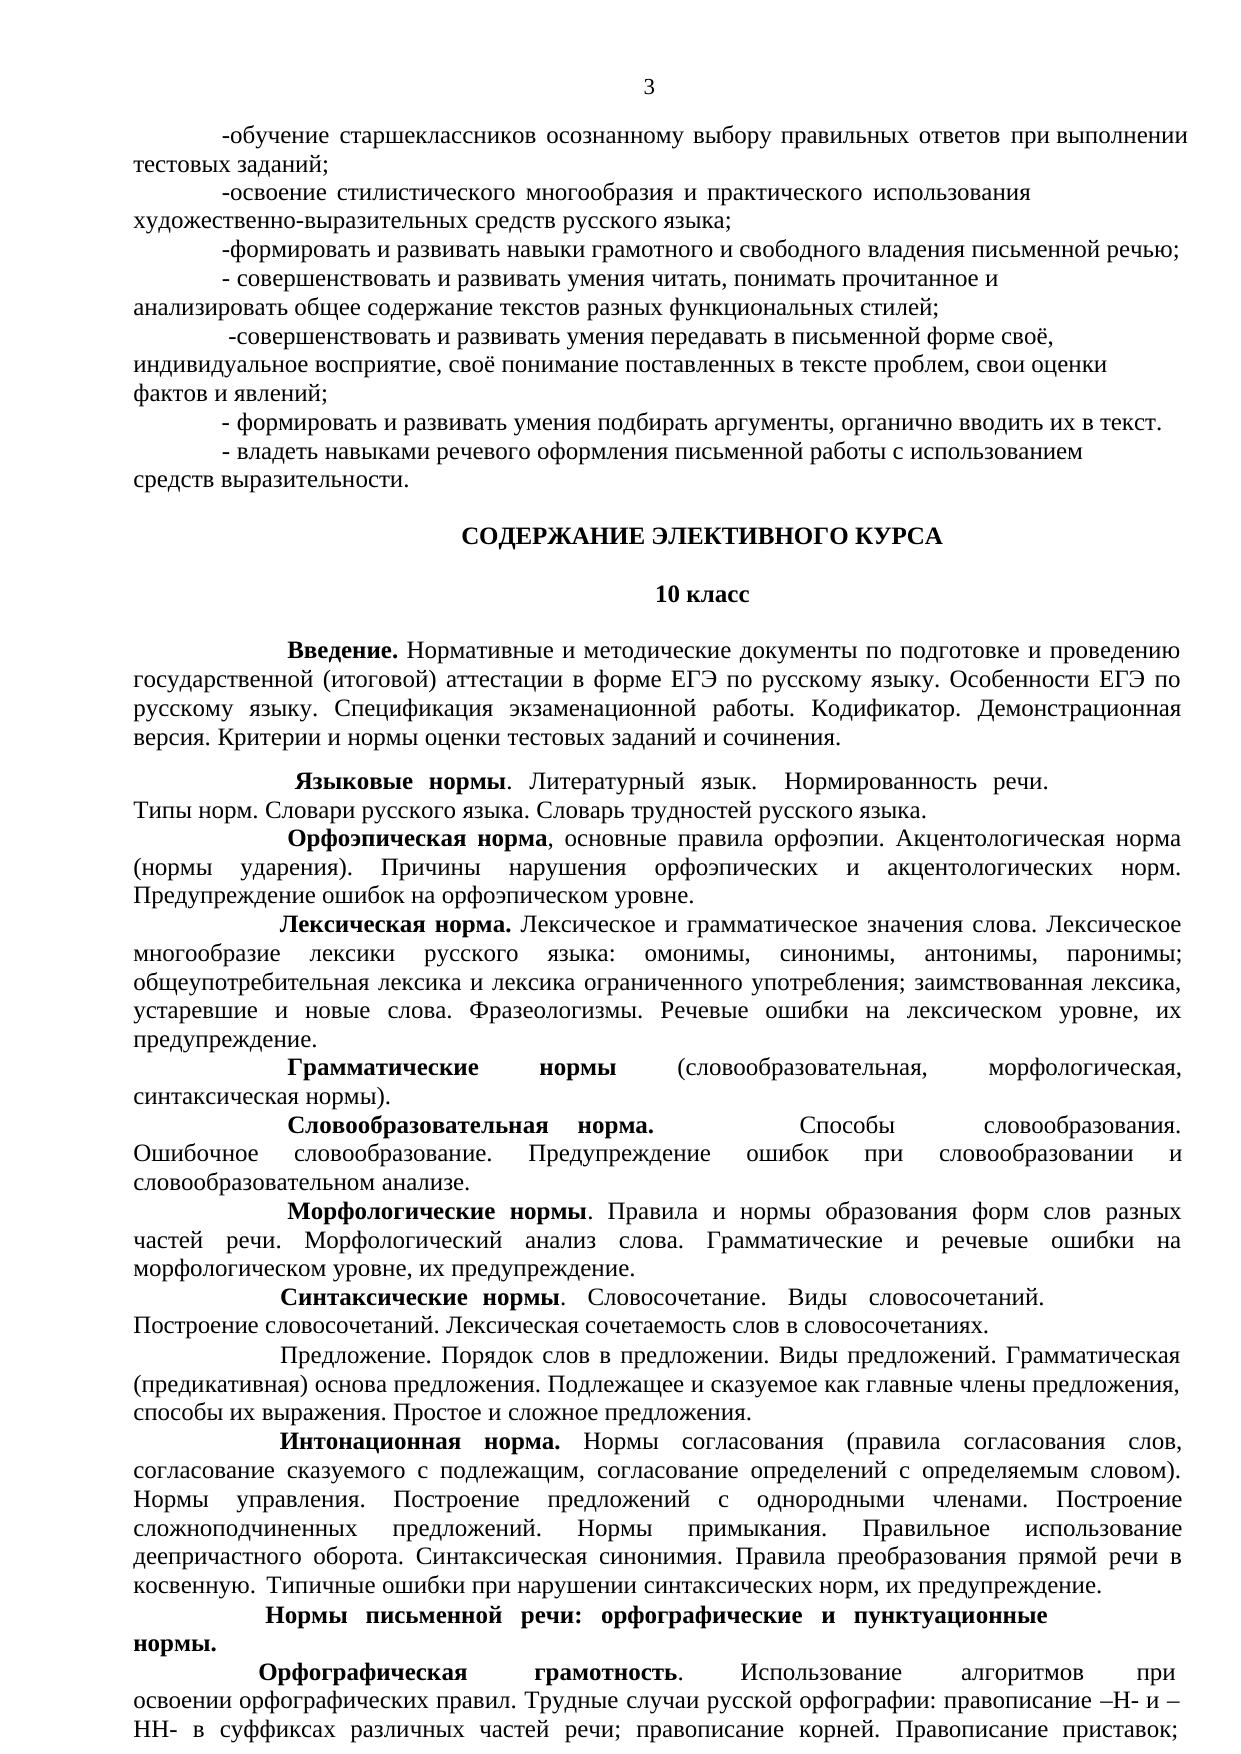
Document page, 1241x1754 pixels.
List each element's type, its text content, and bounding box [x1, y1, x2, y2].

text Синтаксические нормы. Словосочетание. Виды словосочетаний. [280, 1282, 1238, 1311]
text Орфографическая грамотность. Использование алгоритмов при [258, 1657, 1238, 1686]
text Орфоэпическая норма, основные правила орфоэпии. Акцентологическая норма (нормы ударения). Причины нарушения орфоэпических и акцентологических норм. Предупреждение ошибок на орфоэпическом уровне. [133, 824, 1182, 909]
subtitle СОДЕРЖАНИЕ ЭЛЕКТИВНОГО КУРСА [343, 522, 1061, 550]
text -освоение стилистического многообразия и практического использования художественно-выразительных средств русского языка; [133, 178, 1033, 234]
subtitle Нормы письменной речи: орфографические и пунктуационные [265, 1600, 1238, 1629]
text Предложение. Порядок слов в предложении. Виды предложений. Грамматическая (предикативная) основа предложения. Подлежащее и сказуемое как главные члены предложения, способы их выражения. Простое и сложное предложения. [133, 1340, 1181, 1426]
text Грамматические нормы (словообразовательная, морфологическая, синтаксическая нормы). [133, 1053, 1182, 1109]
text Интонационная норма. Нормы согласования (правила согласования слов, согласование сказуемого с подлежащим, согласование определений с определяемым словом). Нормы управления. Построение предложений с однородными членами. Построение сложноподчиненных предложений. Нормы примыкания. Правильное использование деепричастного оборота. Синтаксическая синонимия. Правила преобразования прямой речи в косвенную. Типичные ошибки при нарушении синтаксических норм, их предупреждение. [133, 1426, 1182, 1599]
text Словообразовательная норма. Способы словообразования. Ошибочное словообразование. Предупреждение ошибок при словообразовании и словообразовательном анализе. [133, 1110, 1182, 1196]
text Морфологические нормы. Правила и нормы образования форм слов разных частей речи. Морфологический анализ слова. Грамматические и речевые ошибки на морфологическом уровне, их предупреждение. [133, 1196, 1182, 1282]
text Языковые нормы. Литературный язык. Нормированность речи. [294, 766, 1238, 795]
list совершенствовать и развивать умения читать, понимать прочитанное и анализировать общее содержание текстов разных функциональных стилей; [133, 263, 1159, 321]
text освоении орфографических правил. Трудные случаи русской орфографии: правописание –Н- и – НН- в суффиксах различных частей речи; правописание корней. Правописание приставок; [133, 1686, 1182, 1743]
text -формировать и развивать навыки грамотного и свободного владения письменной речью; [222, 235, 1238, 263]
text Типы норм. Словари русского языка. Словарь трудностей русского языка. [133, 795, 1238, 824]
list формировать и развивать умения подбирать аргументы, органично вводить их в текст. [221, 407, 1238, 436]
text -совершенствовать и развивать умения передавать в письменной форме своё, индивидуальное восприятие, своё понимание поставленных в тексте проблем, свои оценки фактов и явлений; [133, 321, 1175, 407]
text 10 класс [343, 579, 1061, 608]
text нормы. [133, 1629, 1238, 1657]
text Построение словосочетаний. Лексическая сочетаемость слов в словосочетаниях. [133, 1311, 1238, 1340]
text -обучение старшеклассников осознанному выбору правильных ответов при выполнении тестовых заданий; [133, 121, 1238, 177]
text Лексическая норма. Лексическое и грамматическое значения слова. Лексическое многообразие лексики русского языка: омонимы, синонимы, антонимы, паронимы; общеупотребительная лексика и лексика ограниченного употребления; заимствованная лексика, устаревшие и новые слова. Фразеологизмы. Речевые ошибки на лексическом уровне, их предупреждение. [133, 909, 1182, 1053]
list владеть навыками речевого оформления письменной работы с использованием средств выразительности. [133, 436, 1169, 493]
text Введение. Нормативные и методические документы по подготовке и проведению государственной (итоговой) аттестации в форме ЕГЭ по русскому языку. Особенности ЕГЭ по русскому языку. Спецификация экзаменационной работы. Кодификатор. Демонстрационная версия. Критерии и нормы оценки тестовых заданий и сочинения. [133, 636, 1181, 751]
